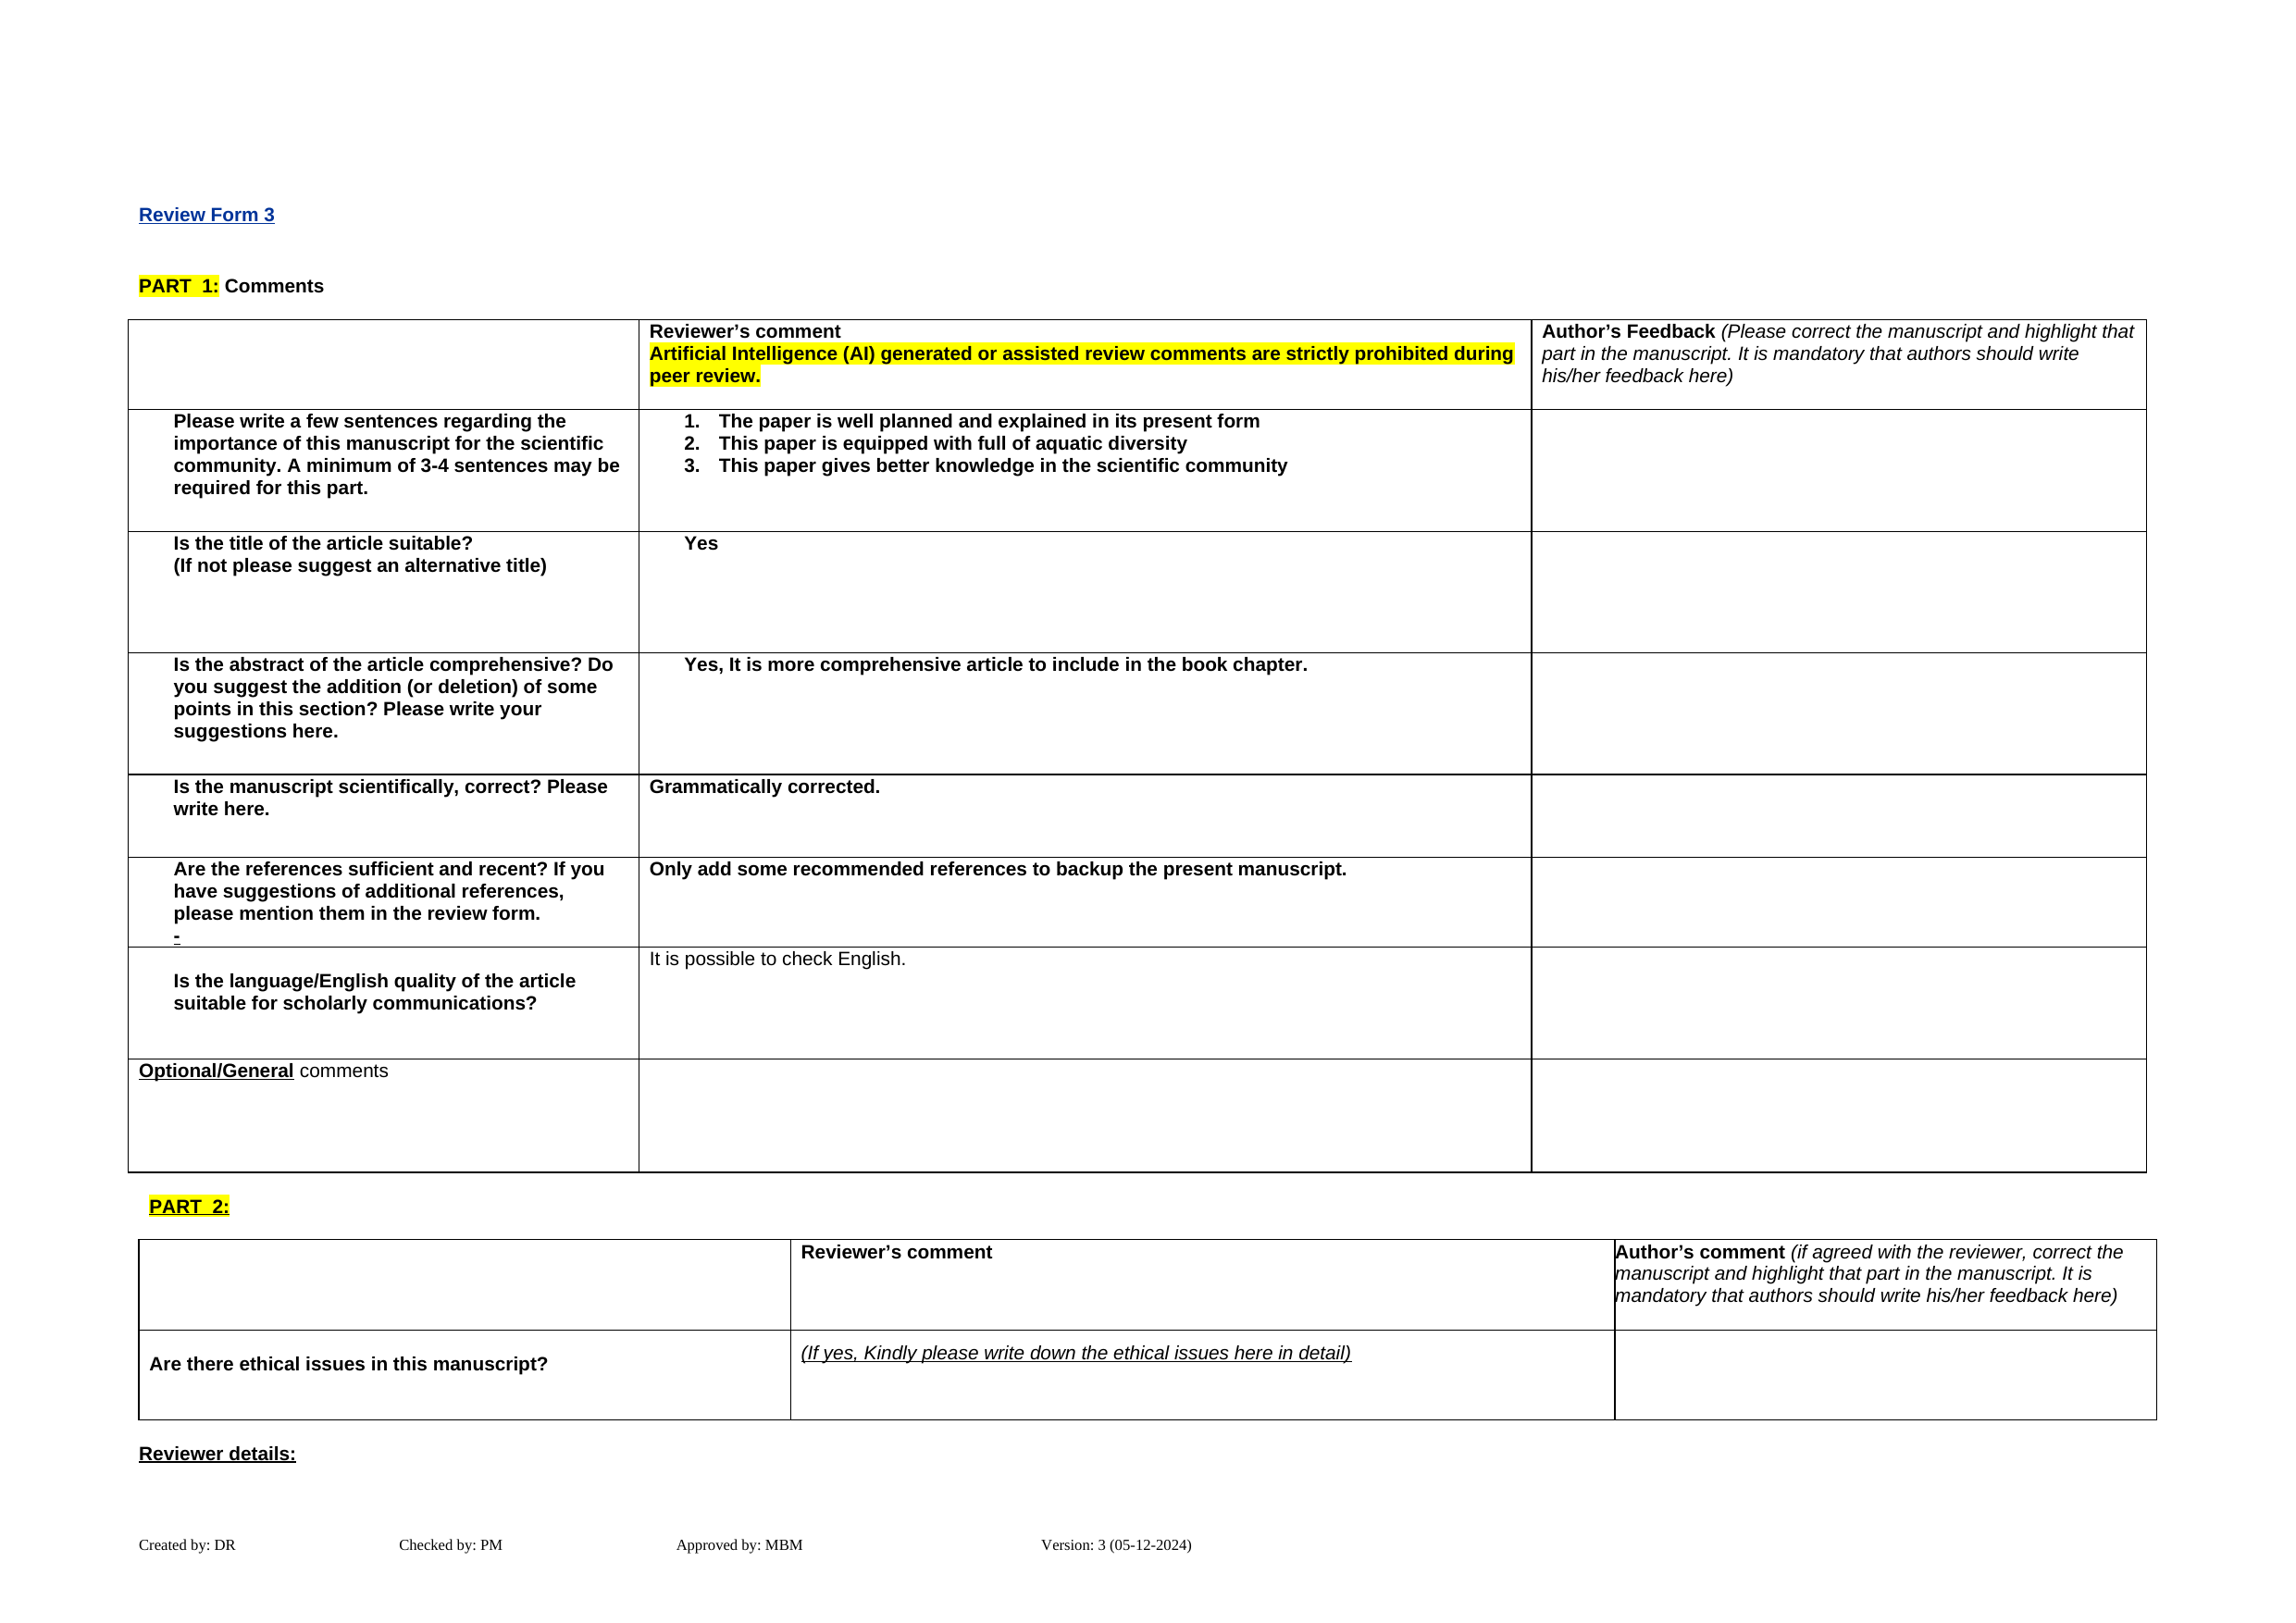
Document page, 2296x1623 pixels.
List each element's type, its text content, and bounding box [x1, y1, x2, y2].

table_cell Is the language/English quality of the article suitable for scholarly communications? [129, 948, 639, 1059]
table_cell The paper is well planned and explained in its present form This paper is equipped with full of aquatic diversity This paper gives better knowledge in the scientific community [639, 410, 1531, 530]
table_cell [1533, 532, 2146, 652]
table_cell Please write a few sentences regarding the importance of this manuscript for the scientific community. A minimum of 3-4 sentences may be required for this part. [129, 410, 639, 530]
table_cell [129, 320, 639, 409]
table_cell Is the abstract of the article comprehensive? Do you suggest the addition (or deletion) of some points in this section? Please write your suggestions here. [129, 653, 639, 774]
table_cell Yes [639, 532, 1531, 652]
table_header PART 2: [139, 1195, 2156, 1239]
table_cell [1533, 948, 2146, 1059]
table_cell [1533, 410, 2146, 530]
table_cell Are there ethical issues in this manuscript? [140, 1331, 790, 1419]
table_header PART 1: Comments [129, 275, 2146, 319]
table_cell Author’s Feedback (Please correct the manuscript and highlight that part in the manuscript. It is mandatory that authors should write his/her feedback here) [1533, 320, 2146, 409]
table_cell It is possible to check English. [639, 948, 1531, 1059]
table_cell [639, 1059, 1531, 1171]
table_cell [1533, 653, 2146, 774]
table_cell [1616, 1331, 2156, 1419]
table_cell Is the title of the article suitable? (If not please suggest an alternative title) [129, 532, 639, 652]
table_cell (If yes, Kindly please write down the ethical issues here in detail) [791, 1331, 1614, 1419]
text Reviewer details: [139, 1442, 2156, 1464]
table_cell Optional/General comments [129, 1059, 639, 1171]
table_cell [1533, 858, 2146, 947]
table_cell Only add some recommended references to backup the present manuscript. [639, 858, 1531, 947]
table_cell Author’s comment (if agreed with the reviewer, correct the manuscript and highlight that part in the manuscript. It is mandatory that authors should write his/her feedback here) [1616, 1240, 2156, 1330]
table_cell [1533, 775, 2146, 857]
table_cell Is the manuscript scientifically, correct? Please write here. [129, 775, 639, 857]
table_cell [140, 1240, 790, 1330]
table_cell Are the references sufficient and recent? If you have suggestions of additional references, please mention them in the review form. - [129, 858, 639, 947]
table_cell Reviewer’s comment [791, 1240, 1614, 1330]
table_cell [1533, 1059, 2146, 1171]
table_cell Reviewer’s comment Artificial Intelligence (AI) generated or assisted review comments are strictly prohibited during peer review. [639, 320, 1531, 409]
table_cell Yes, It is more comprehensive article to include in the book chapter. [639, 653, 1531, 774]
table_cell Grammatically corrected. [639, 775, 1531, 857]
